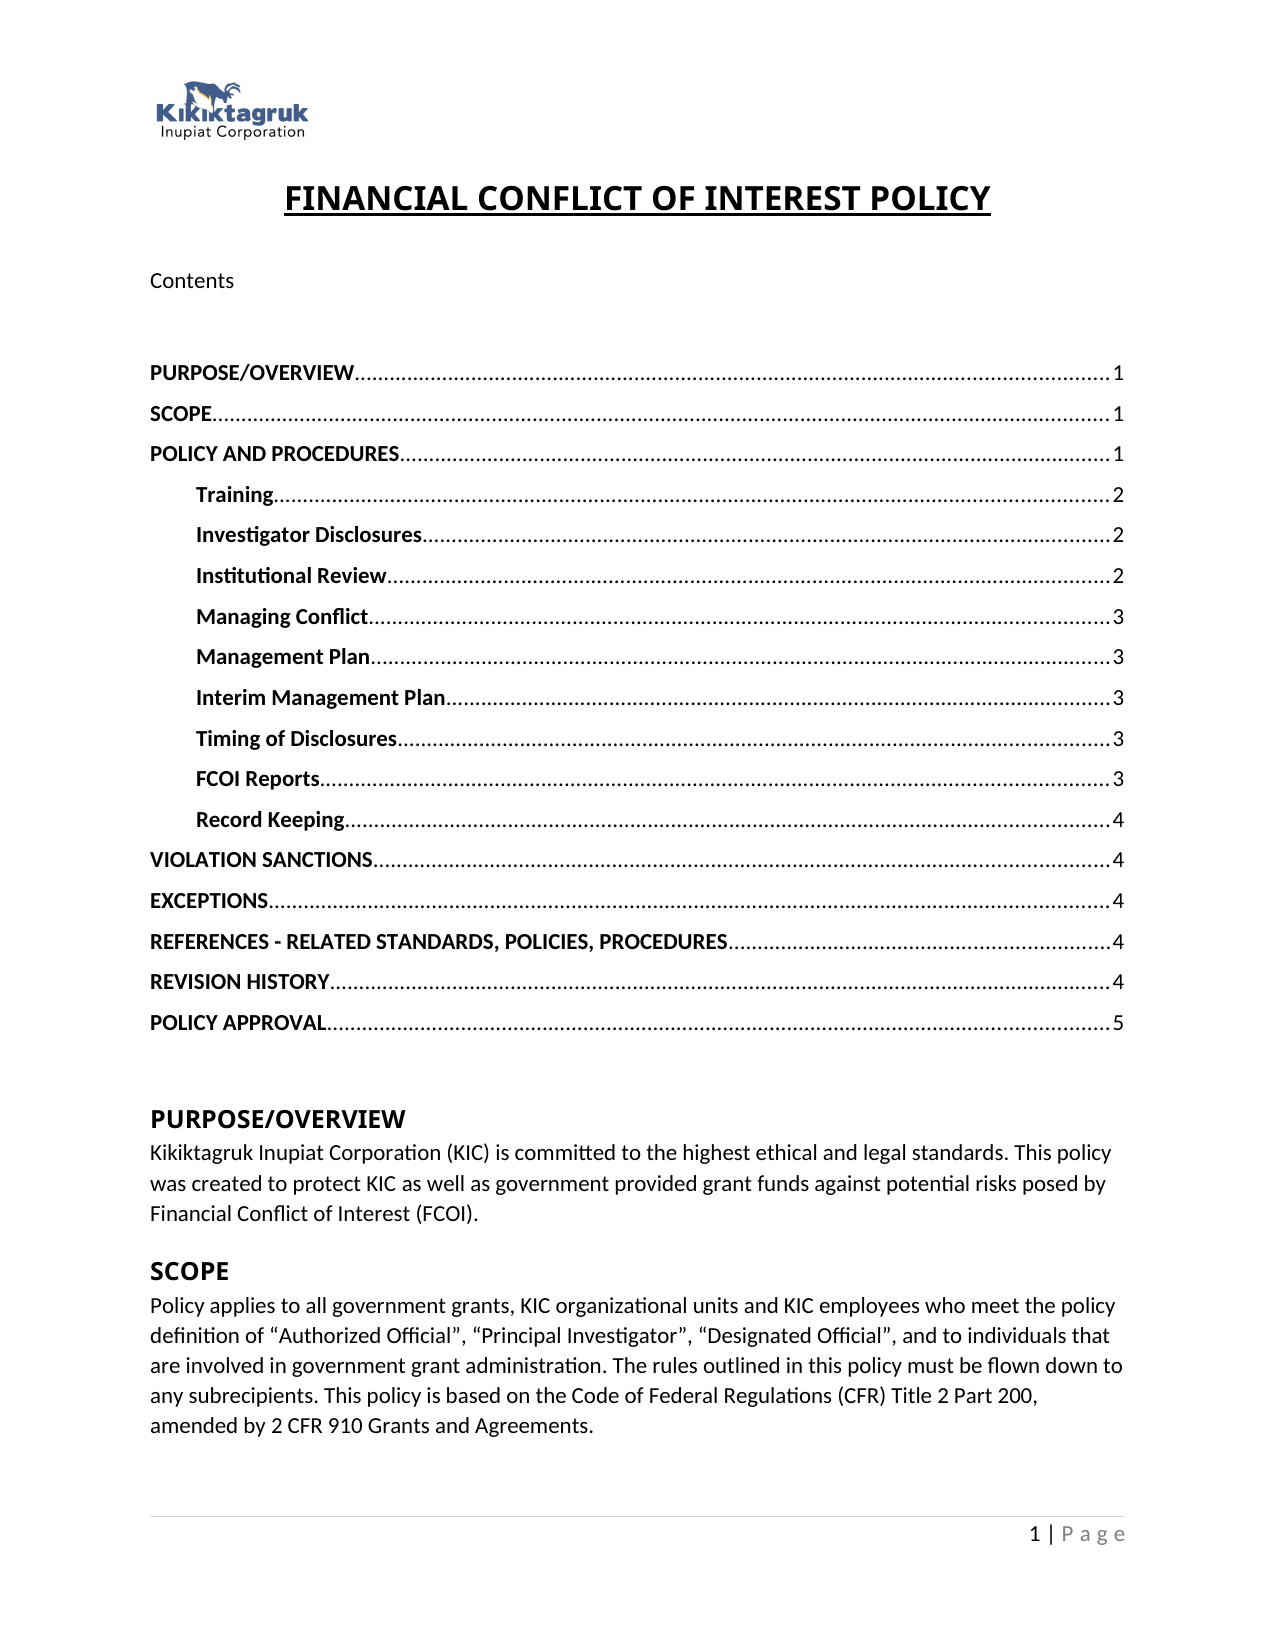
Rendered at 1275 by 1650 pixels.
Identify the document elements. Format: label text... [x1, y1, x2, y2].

subtitle SCOPE [150, 1254, 1125, 1288]
subtitle PURPOSE/OVERVIEW [150, 1102, 1125, 1136]
picture [150, 75, 314, 147]
text Policy applies to all government grants, KIC organizational units and KIC employees who meet the policy definition of “Authorized Official”, “Principal Investigator”, “Designated Official”, and to individuals that are involved in government grant administration. The rules outlined in this policy must be flown down to any subrecipients. This policy is based on the Code of Federal Regulations (CFR) Title 2 Part 200, amended by 2 CFR 910 Grants and Agreements. [150, 1291, 1125, 1440]
text Kikiktagruk Inupiat Corporation (KIC) is committed to the highest ethical and legal standards. This policy was created to protect KIC as well as government provided grant funds against potential risks posed by Financial Conflict of Interest (FCOI). [150, 1138, 1125, 1227]
